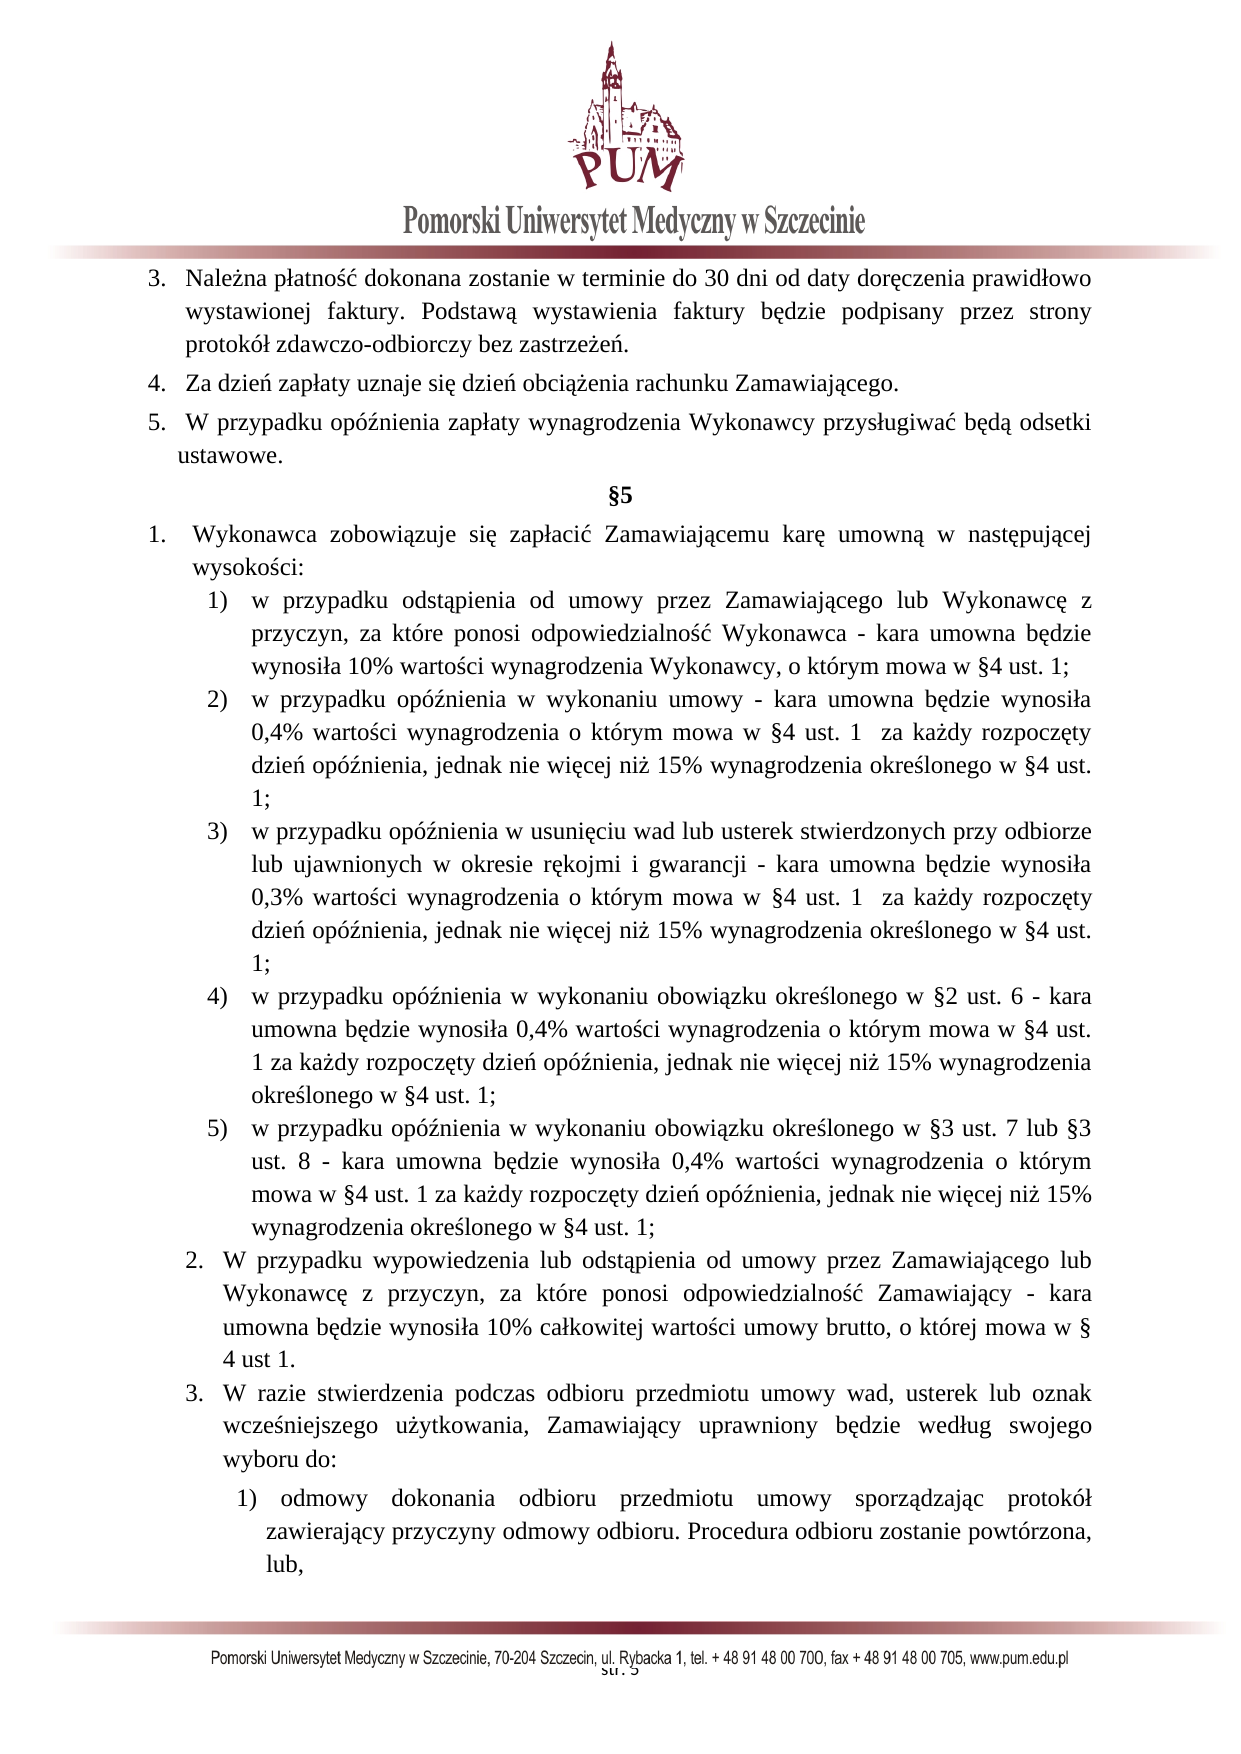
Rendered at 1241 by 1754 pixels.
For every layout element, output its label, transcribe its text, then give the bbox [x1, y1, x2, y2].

text 1) odmowy dokonania odbioru przedmiotu umowy sporządzając protokół zawierający przyczyny odmowy odbioru. Procedura odbioru zostanie powtórzona, lub, [236, 1483, 1093, 1578]
picture [48, 1621, 1230, 1668]
text §5 [148, 480, 1093, 508]
list w przypadku opóźnienia w wykonaniu umowy - kara umowna będzie wynosiła 0,4% wartości wynagrodzenia o którym mowa w §4 ust. 1 za każdy rozpoczęty dzień opóźnienia, jednak nie więcej niż 15% wynagrodzenia określonego w §4 ust. 1; [207, 684, 1093, 812]
list W razie stwierdzenia podczas odbioru przedmiotu umowy wad, usterek lub oznak wcześniejszego użytkowania, Zamawiający uprawniony będzie według swojego wyboru do: [185, 1378, 1093, 1472]
list Za dzień zapłaty uznaje się dzień obciążenia rachunku Zamawiającego. [148, 368, 1093, 397]
list w przypadku opóźnienia w wykonaniu obowiązku określonego w §2 ust. 6 - kara umowna będzie wynosiła 0,4% wartości wynagrodzenia o którym mowa w §4 ust. 1 za każdy rozpoczęty dzień opóźnienia, jednak nie więcej niż 15% wynagrodzenia określonego w §4 ust. 1; [207, 981, 1093, 1109]
list w przypadku opóźnienia w usunięciu wad lub usterek stwierdzonych przy odbiorze lub ujawnionych w okresie rękojmi i gwarancji - kara umowna będzie wynosiła 0,3% wartości wynagrodzenia o którym mowa w §4 ust. 1 za każdy rozpoczęty dzień opóźnienia, jednak nie więcej niż 15% wynagrodzenia określonego w §4 ust. 1; [207, 816, 1093, 977]
list W przypadku wypowiedzenia lub odstąpienia od umowy przez Zamawiającego lub Wykonawcę z przyczyn, za które ponosi odpowiedzialność Zamawiający - kara umowna będzie wynosiła 10% całkowitej wartości umowy brutto, o której mowa w § 4 ust 1. [185, 1246, 1093, 1373]
picture [43, 40, 1225, 259]
list w przypadku opóźnienia w wykonaniu obowiązku określonego w §3 ust. 7 lub §3 ust. 8 - kara umowna będzie wynosiła 0,4% wartości wynagrodzenia o którym mowa w §4 ust. 1 za każdy rozpoczęty dzień opóźnienia, jednak nie więcej niż 15% wynagrodzenia określonego w §4 ust. 1; [207, 1113, 1093, 1241]
list w przypadku odstąpienia od umowy przez Zamawiającego lub Wykonawcę z przyczyn, za które ponosi odpowiedzialność Wykonawca - kara umowna będzie wynosiła 10% wartości wynagrodzenia Wykonawcy, o którym mowa w §4 ust. 1; [207, 585, 1093, 680]
list Wykonawca zobowiązuje się zapłacić Zamawiającemu karę umowną w następującej wysokości: [148, 519, 1093, 581]
list W przypadku opóźnienia zapłaty wynagrodzenia Wykonawcy przysługiwać będą odsetki ustawowe. [148, 407, 1093, 469]
list Należna płatność dokonana zostanie w terminie do 30 dni od daty doręczenia prawidłowo wystawionej faktury. Podstawą wystawienia faktury będzie podpisany przez strony protokół zdawczo-odbiorczy bez zastrzeżeń. [148, 148, 1093, 358]
